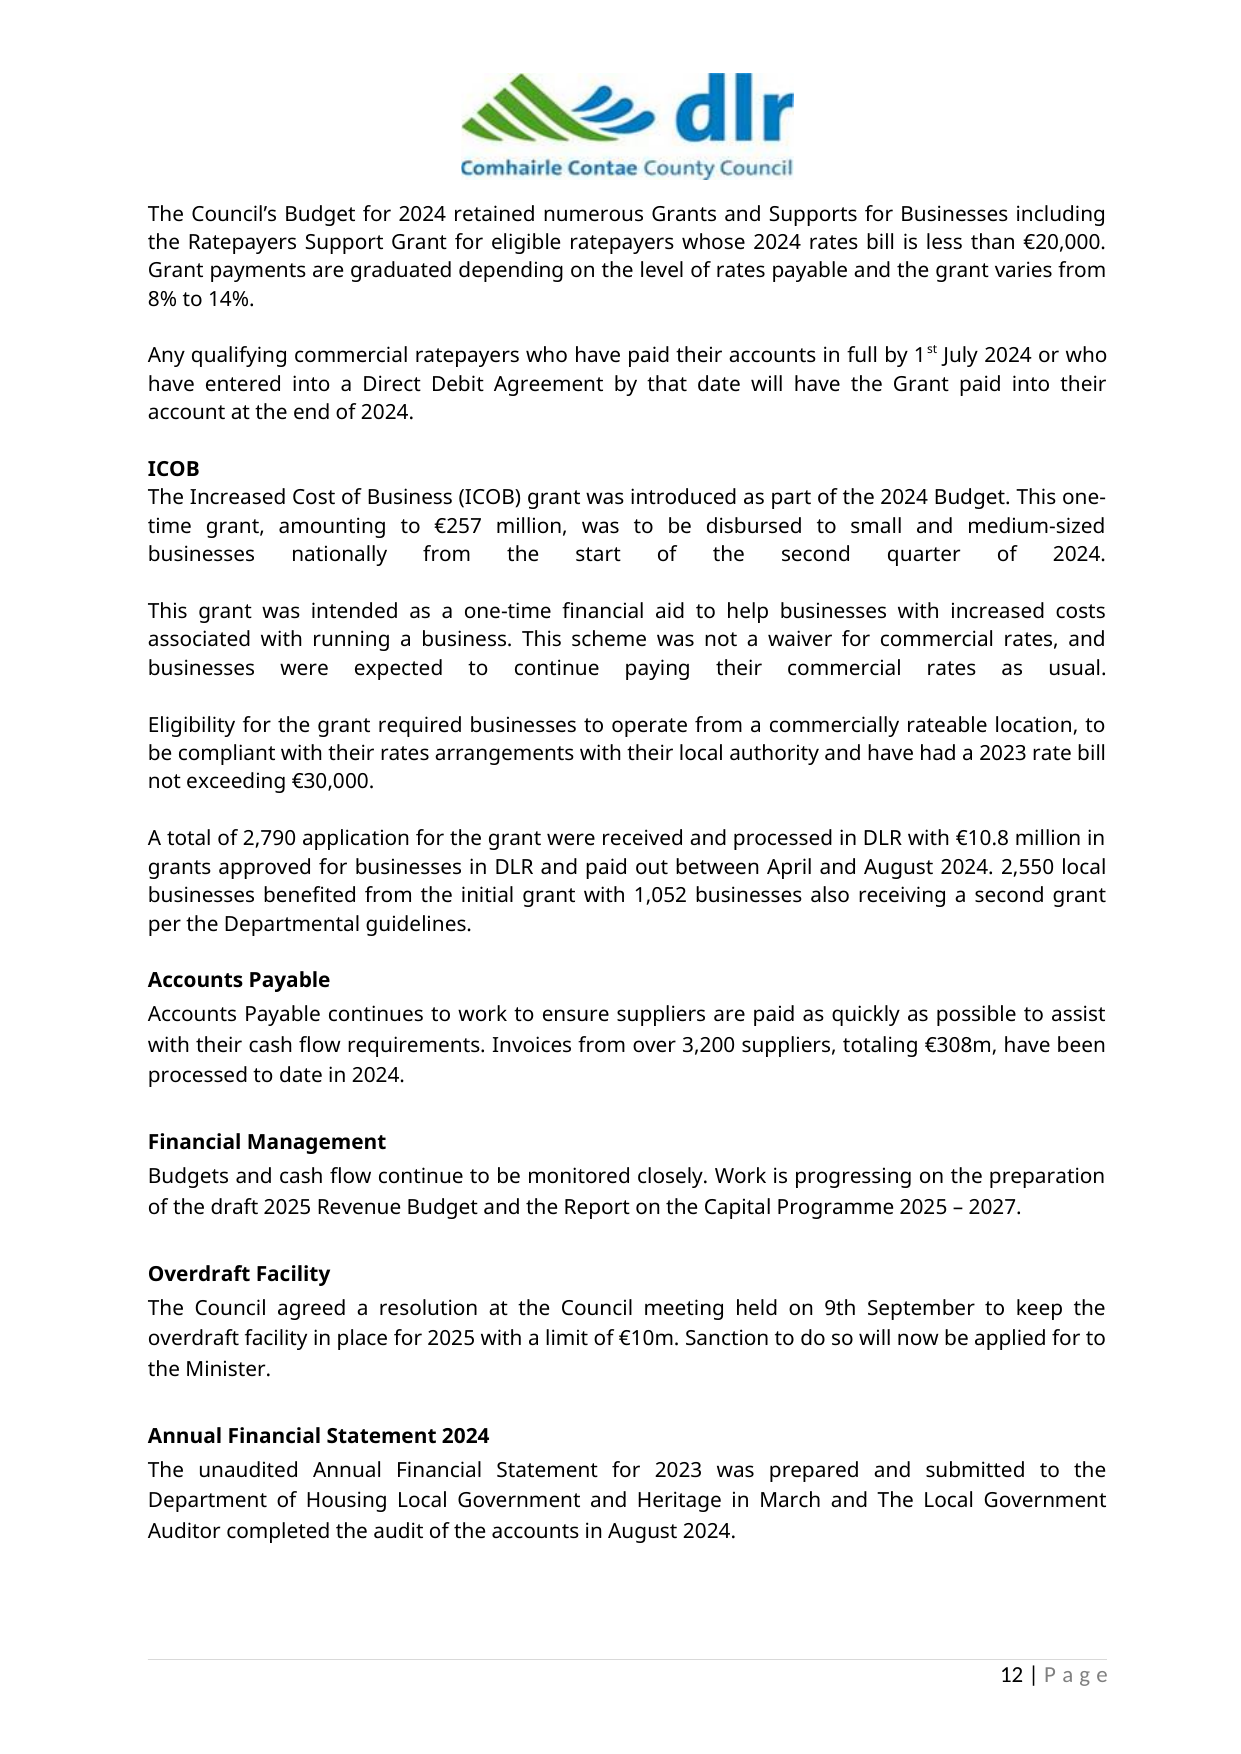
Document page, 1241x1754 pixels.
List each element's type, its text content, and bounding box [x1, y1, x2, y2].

text The unaudited Annual Financial Statement for 2023 was prepared and submitted to the Department of Housing Local Government and Heritage in March and The Local Government Auditor completed the audit of the accounts in August 2024. [148, 1455, 1107, 1544]
text Accounts Payable [148, 965, 1107, 994]
text Budgets and cash flow continue to be monitored closely. Work is progressing on the preparation of the draft 2025 Revenue Budget and the Report on the Capital Programme 2025 – 2027. [148, 1161, 1107, 1220]
text Accounts Payable continues to work to ensure suppliers are paid as quickly as possible to assist with their cash flow requirements. Invoices from over 3,200 suppliers, totaling €308m, have been processed to date in 2024. [148, 999, 1107, 1089]
text Overdraft Facility [148, 1259, 1107, 1287]
text The Council’s Budget for 2024 retained numerous Grants and Supports for Businesses including the Ratepayers Support Grant for eligible ratepayers whose 2024 rates bill is less than €20,000. Grant payments are graduated depending on the level of rates payable and the grant varies from 8% to 14%. [148, 199, 1107, 312]
text The Council agreed a resolution at the Council meeting held on 9th September to keep the overdraft facility in place for 2025 with a limit of €10m. Sanction to do so will now be applied for to the Minister. [148, 1293, 1107, 1382]
picture [461, 73, 794, 180]
text Annual Financial Statement 2024 [148, 1421, 1107, 1449]
text Financial Management [148, 1127, 1107, 1156]
text Any qualifying commercial ratepayers who have paid their accounts in full by 1st July 2024 or who have entered into a Direct Debit Agreement by that date will have the Grant paid into their account at the end of 2024. ICOB The Increased Cost of Business (ICOB) grant was introduced as part of the 2024 Budget. This one-time grant, amounting to €257 million, was to be disbursed to small and medium-sized businesses nationally from the start of the second quarter of 2024. This grant was intended as a one-time financial aid to help businesses with increased costs associated with running a business. This scheme was not a waiver for commercial rates, and businesses were expected to continue paying their commercial rates as usual. Eligibility for the grant required businesses to operate from a commercially rateable location, to be compliant with their rates arrangements with their local authority and have had a 2023 rate bill not exceeding €30,000. A total of 2,790 application for the grant were received and processed in DLR with €10.8 million in grants approved for businesses in DLR and paid out between April and August 2024. 2,550 local businesses benefited from the initial grant with 1,052 businesses also receiving a second grant per the Departmental guidelines. [148, 312, 1107, 937]
